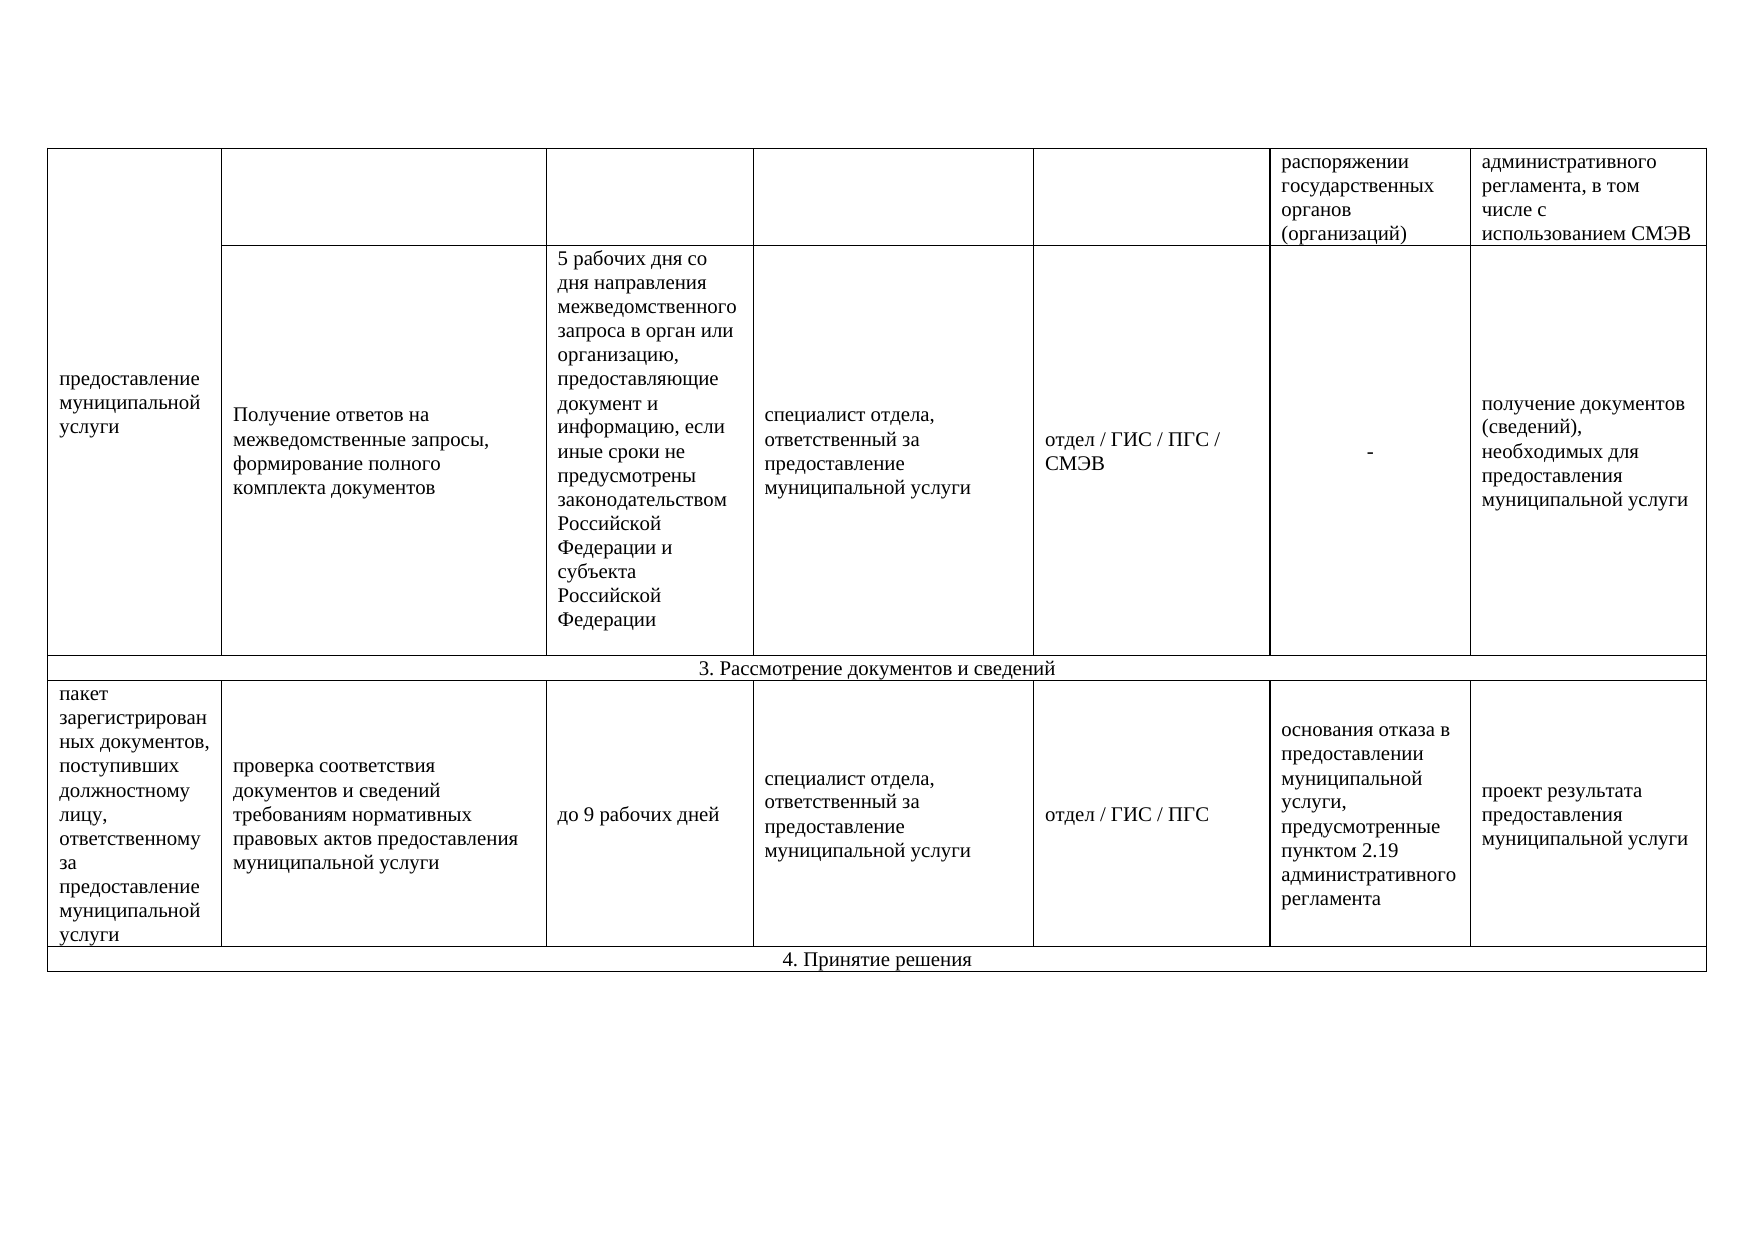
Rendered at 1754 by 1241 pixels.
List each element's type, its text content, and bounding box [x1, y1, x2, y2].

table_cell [222, 149, 546, 245]
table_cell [754, 149, 1033, 245]
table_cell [547, 149, 753, 245]
table_cell до 9 рабочих дней [547, 681, 753, 946]
table_cell - [1271, 246, 1470, 655]
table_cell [48, 149, 221, 655]
table_cell отдел / ГИС / ПГС / СМЭВ [1034, 246, 1269, 655]
table_cell Получение ответов на межведомственные запросы, формирование полного комплекта документов [222, 246, 546, 655]
table_cell 5 рабочих дня со дня направления межведомственного запроса в орган или организацию, предоставляющие документ и информацию, если иные сроки не предусмотрены законодательством Российской Федерации и субъекта Российской Федерации [547, 246, 753, 655]
table_cell основания отказа в предоставлении муниципальной услуги, предусмотренные пунктом 2.19 административного регламента [1271, 681, 1470, 946]
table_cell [1034, 149, 1269, 245]
table_cell проект результата предоставления муниципальной услуги [1471, 681, 1706, 946]
table_cell 3. Рассмотрение документов и сведений [48, 656, 1706, 680]
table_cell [1471, 149, 1706, 245]
table_cell получение документов (сведений), необходимых для предоставления муниципальной услуги [1471, 246, 1706, 655]
table_cell 4. Принятие решения [48, 947, 1706, 971]
table_cell отдел / ГИС / ПГС [1034, 681, 1269, 946]
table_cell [1271, 149, 1470, 245]
table_cell пакет зарегистрированных документов, поступивших должностному лицу, ответственному за предоставление муниципальной услуги [48, 681, 221, 946]
table_cell проверка соответствия документов и сведений требованиям нормативных правовых актов предоставления муниципальной услуги [222, 681, 546, 946]
table_cell специалист отдела, ответственный за предоставление муниципальной услуги [754, 681, 1033, 946]
table_cell специалист отдела, ответственный за предоставление муниципальной услуги [754, 246, 1033, 655]
